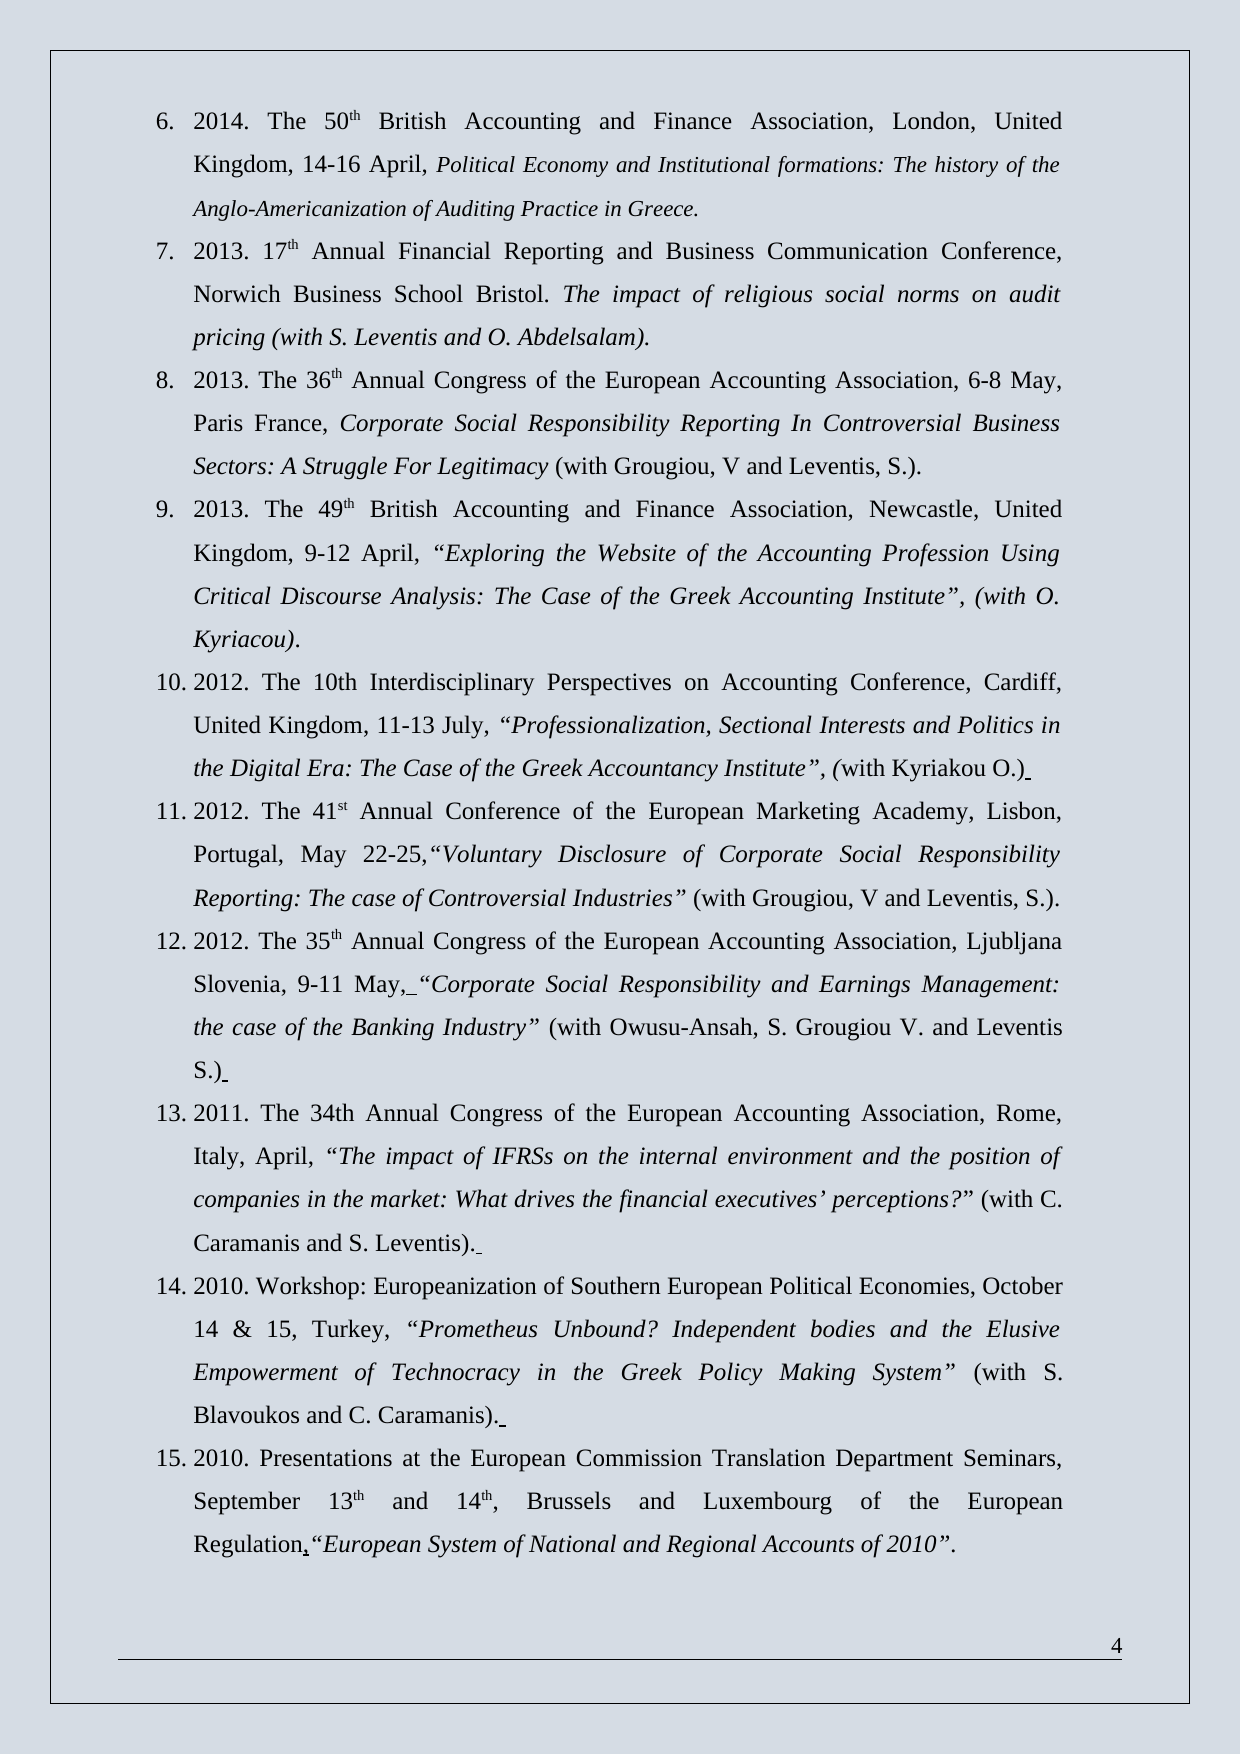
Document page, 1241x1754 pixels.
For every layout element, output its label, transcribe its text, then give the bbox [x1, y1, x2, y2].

list 2010. Presentations at the European Commission Translation Department Seminars, September 13th and 14th, Brussels and Luxembourg of the European Regulation,“European System of National and Regional Accounts of 2010”. [156, 1443, 1063, 1558]
list 2012. The 10th Interdisciplinary Perspectives on Accounting Conference, Cardiff, United Kingdom, 11-13 July, “Professionalization, Sectional Interests and Politics in the Digital Era: The Case of the Greek Accountancy Institute”, (with Kyriakou O.) [156, 667, 1063, 782]
list 2013. The 36th Annual Congress of the European Accounting Association, 6-8 May, Paris France, Corporate Social Responsibility Reporting In Controversial Business Sectors: A Struggle For Legitimacy (with Grougiou, V and Leventis, S.). [156, 365, 1063, 480]
list 2012. The 41st Annual Conference of the European Marketing Academy, Lisbon, Portugal, May 22-25,“Voluntary Disclosure of Corporate Social Responsibility Reporting: The case of Controversial Industries” (with Grougiou, V and Leventis, S.). [156, 796, 1063, 911]
list 2013. The 49th British Accounting and Finance Association, Newcastle, United Kingdom, 9-12 April, “Exploring the Website of the Accounting Profession Using Critical Discourse Analysis: The Case of the Greek Accounting Institute”, (with O. Kyriacou). [156, 494, 1063, 653]
list 2012. The 35th Annual Congress of the European Accounting Association, Ljubljana Slovenia, 9-11 May, “Corporate Social Responsibility and Earnings Management: the case of the Banking Industry” (with Owusu-Ansah, S. Grougiou V. and Leventis S.) [156, 926, 1063, 1084]
list 2010. Workshop: Europeanization of Southern European Political Economies, October 14 & 15, Turkey, “Prometheus Unbound? Independent bodies and the Elusive Empowerment of Technocracy in the Greek Policy Making System” (with S. Blavoukos and C. Caramanis). [156, 1271, 1063, 1429]
list 2011. The 34th Annual Congress of the European Accounting Association, Rome, Italy, April, “The impact of IFRSs on the internal environment and the position of companies in the market: What drives the financial executives’ perceptions?” (with C. Caramanis and S. Leventis). [156, 1098, 1063, 1256]
list 2014. The 50th British Accounting and Finance Association, London, United Kingdom, 14-16 April, Political Economy and Institutional formations: The history of the Anglo-Americanization of Auditing Practice in Greece. [156, 106, 1063, 221]
list 2013. 17th Annual Financial Reporting and Business Communication Conference, Norwich Business School Bristol. The impact of religious social norms on audit pricing (with S. Leventis and O. Abdelsalam). [156, 236, 1063, 351]
